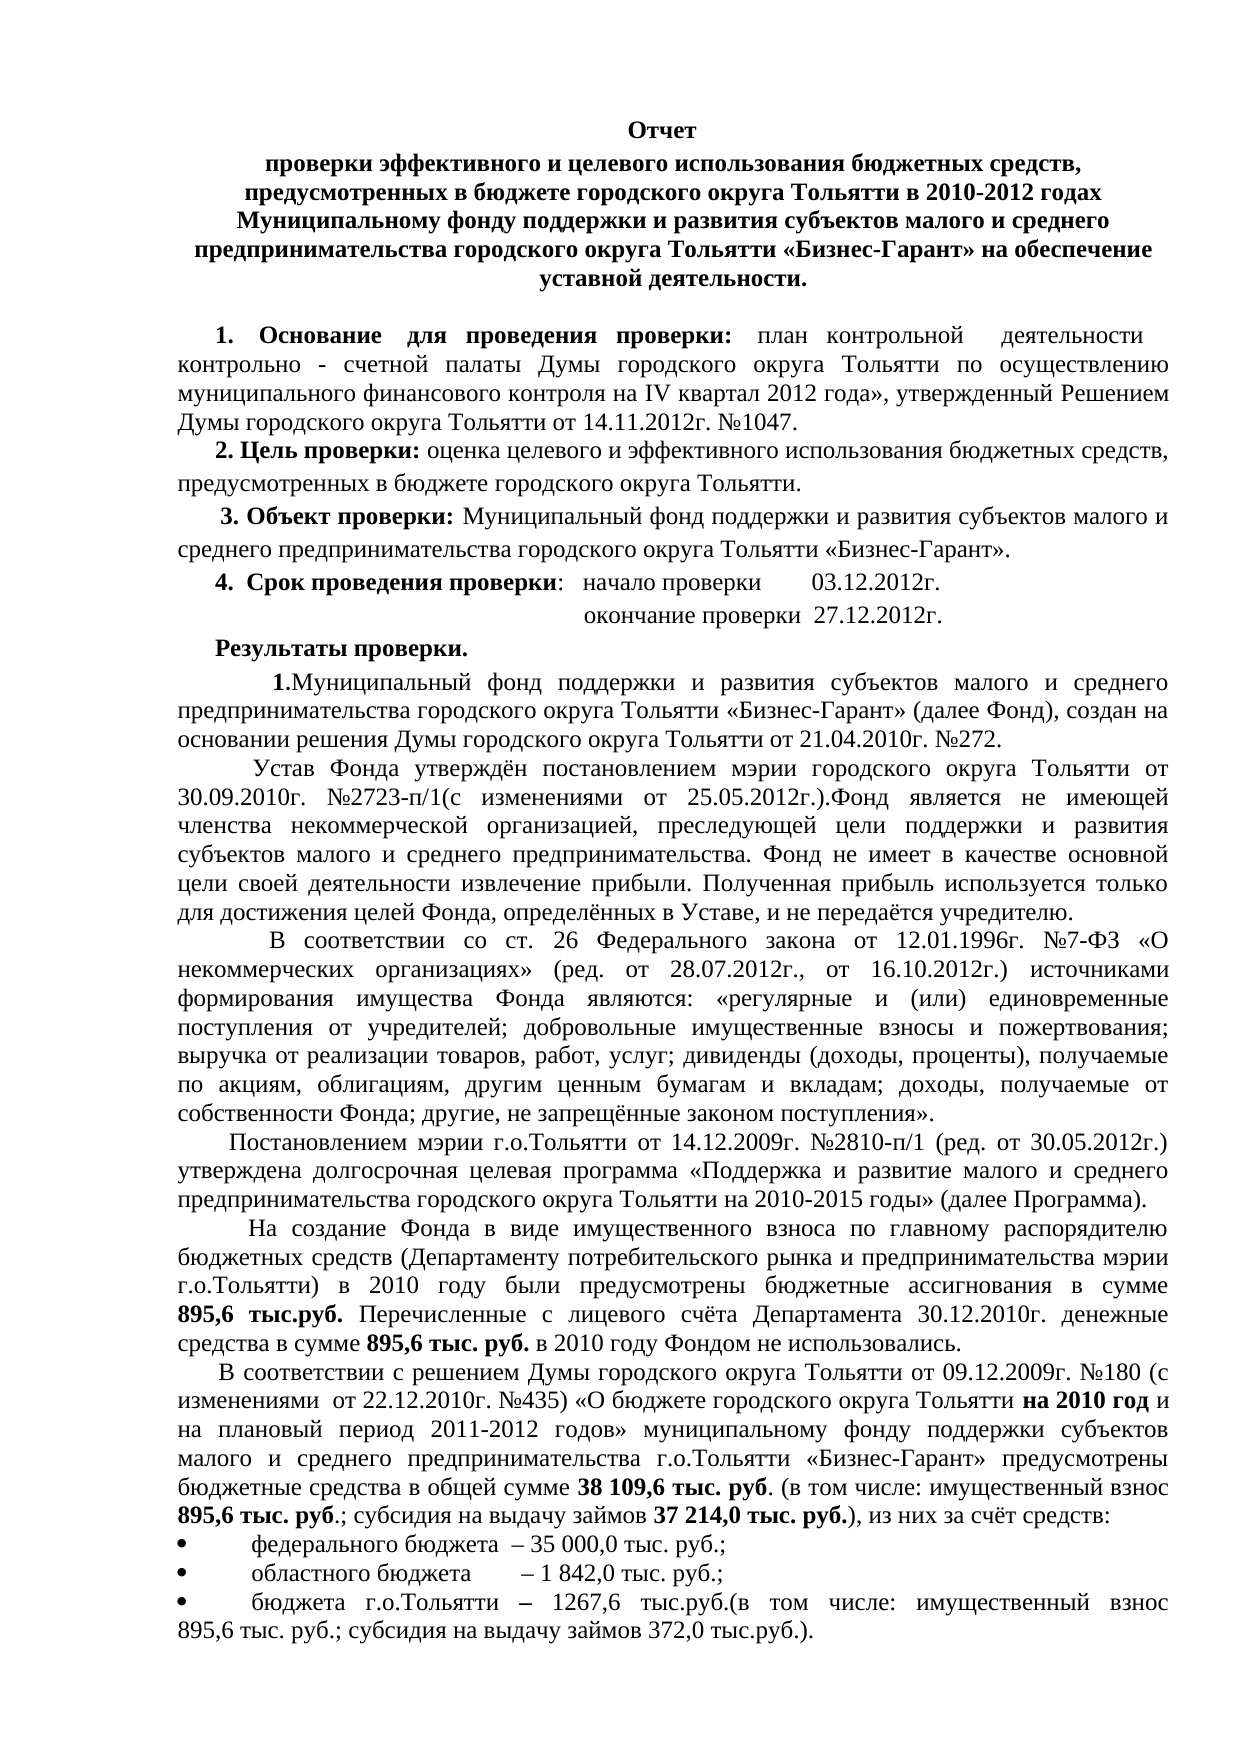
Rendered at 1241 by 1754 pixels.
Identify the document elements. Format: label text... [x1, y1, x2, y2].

text На создание Фонда в виде имущественного взноса по главному распорядителю бюджетных средств (Департаменту потребительского рынка и предпринимательства мэрии г.о.Тольятти) в 2010 году были предусмотрены бюджетные ассигнования в сумме 895,6 тыс.руб. Перечисленные с лицевого счёта Департамента 30.12.2010г. денежные средства в сумме 895,6 тыс. руб. в 2010 году Фондом не использовались. [177, 1213, 1169, 1357]
list окончание проверки 27.12.2012г. [177, 601, 1169, 629]
text Отчет [177, 115, 1169, 144]
list федерального бюджета – 35 000,0 тыс. руб.; [177, 1529, 1169, 1558]
text проверки эффективного и целевого использования бюджетных средств, предусмотренных в бюджете городского округа Тольятти в 2010-2012 годах Муниципальному фонду поддержки и развития субъектов малого и среднего предпринимательства городского округа Тольятти «Бизнес-Гарант» на обеспечение уставной деятельности. [177, 148, 1169, 292]
text 1.Муниципальный фонд поддержки и развития субъектов малого и среднего предпринимательства городского округа Тольятти «Бизнес-Гарант» (далее Фонд), создан на основании решения Думы городского округа Тольятти от 21.04.2010г. №272. [177, 667, 1169, 753]
text контрольно - счетной палаты Думы городского округа Тольятти по осуществлению муниципального финансового контроля на IV квартал 2012 года», утвержденный Решением Думы городского округа Тольятти от 14.11.2012г. №1047. [177, 349, 1169, 435]
text В соответствии с решением Думы городского округа Тольятти от 09.12.2009г. №180 (с изменениями от 22.12.2010г. №435) «О бюджете городского округа Тольятти на 2010 год и на плановый период 2011-2012 годов» муниципальному фонду поддержки субъектов малого и среднего предпринимательства г.о.Тольятти «Бизнес-Гарант» предусмотрены бюджетные средства в общей сумме 38 109,6 тыс. руб. (в том числе: имущественный взнос 895,6 тыс. руб.; субсидия на выдачу займов 37 214,0 тыс. руб.), из них за счёт средств: [177, 1357, 1169, 1529]
list Результаты проверки. [177, 633, 1169, 662]
list 3. Объект проверки: Муниципальный фонд поддержки и развития субъектов малого и среднего предпринимательства городского округа Тольятти «Бизнес-Гарант». [177, 501, 1169, 563]
text Постановлением мэрии г.о.Тольятти от 14.12.2009г. №2810-п/1 (ред. от 30.05.2012г.) утверждена долгосрочная целевая программа «Поддержка и развитие малого и среднего предпринимательства городского округа Тольятти на 2010-2015 годы» (далее Программа). [177, 1127, 1169, 1213]
list областного бюджета – 1 842,0 тыс. руб.; [177, 1558, 1169, 1587]
text В соответствии со ст. 26 Федерального закона от 12.01.1996г. №7-ФЗ «О некоммерческих организациях» (ред. от 28.07.2012г., от 16.10.2012г.) источниками формирования имущества Фонда являются: «регулярные и (или) единовременные поступления от учредителей; добровольные имущественные взносы и пожертвования; выручка от реализации товаров, работ, услуг; дивиденды (доходы, проценты), получаемые по акциям, облигациям, другим ценным бумагам и вкладам; доходы, получаемые от собственности Фонда; другие, не запрещённые законом поступления». [177, 926, 1169, 1127]
list бюджета г.о.Тольятти – 1267,6 тыс.руб.(в том числе: имущественный взнос 895,6 тыс. руб.; субсидия на выдачу займов 372,0 тыс.руб.). [177, 1587, 1169, 1644]
text Устав Фонда утверждён постановлением мэрии городского округа Тольятти от 30.09.2010г. №2723-п/1(с изменениями от 25.05.2012г.).Фонд является не имеющей членства некоммерческой организацией, преследующей цели поддержки и развития субъектов малого и среднего предпринимательства. Фонд не имеет в качестве основной цели своей деятельности извлечение прибыли. Полученная прибыль используется только для достижения целей Фонда, определённых в Уставе, и не передаётся учредителю. [177, 753, 1169, 926]
list Основание для проведения проверки: план контрольной деятельности [215, 320, 1169, 349]
list 2. Цель проверки: оценка целевого и эффективного использования бюджетных средств, предусмотренных в бюджете городского округа Тольятти. [177, 435, 1169, 497]
list 4. Срок проведения проверки: начало проверки 03.12.2012г. [177, 567, 1169, 596]
